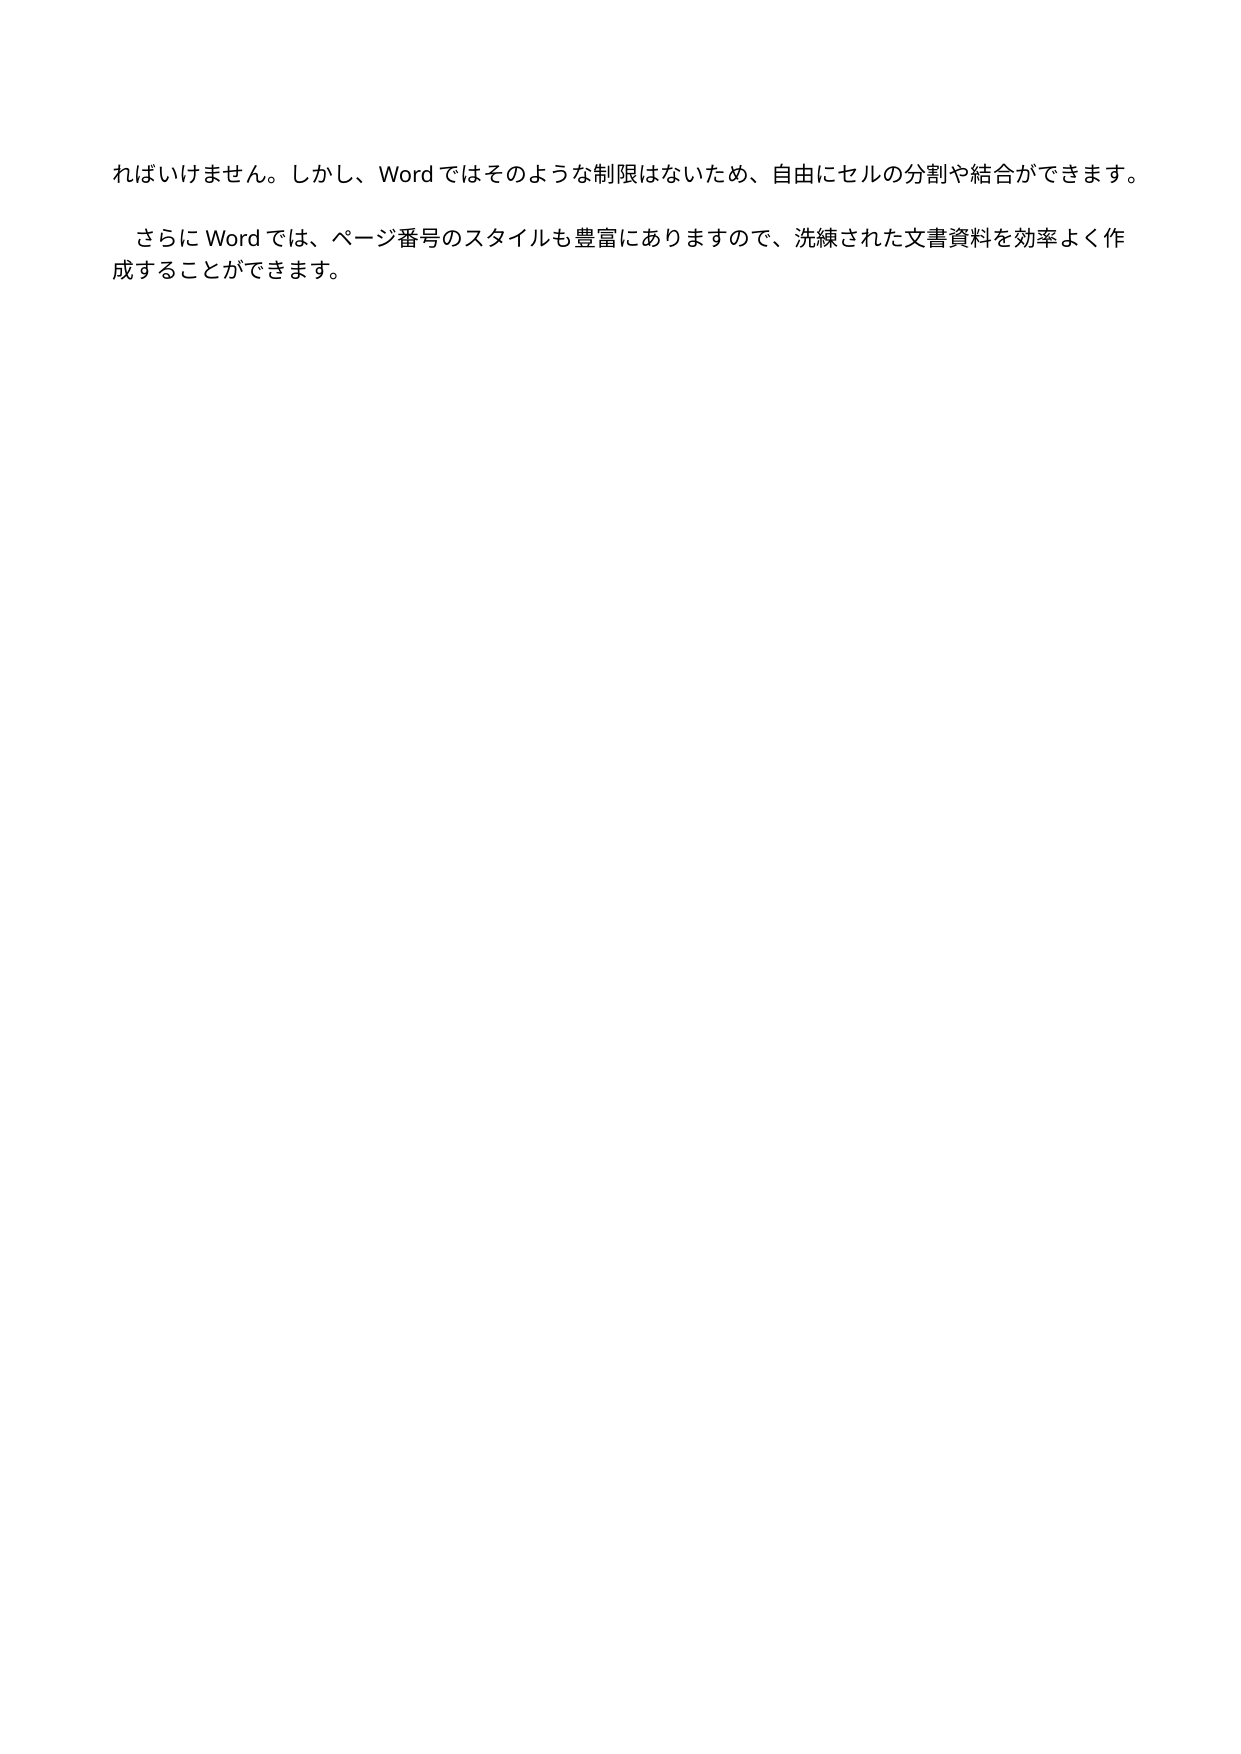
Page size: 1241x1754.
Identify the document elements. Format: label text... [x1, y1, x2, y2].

text さらにWordでは、ページ番号のスタイルも豊富にありますので、洗練された文書資料を効率よく作成することができます。 [112, 221, 1128, 284]
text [112, 157, 1128, 221]
